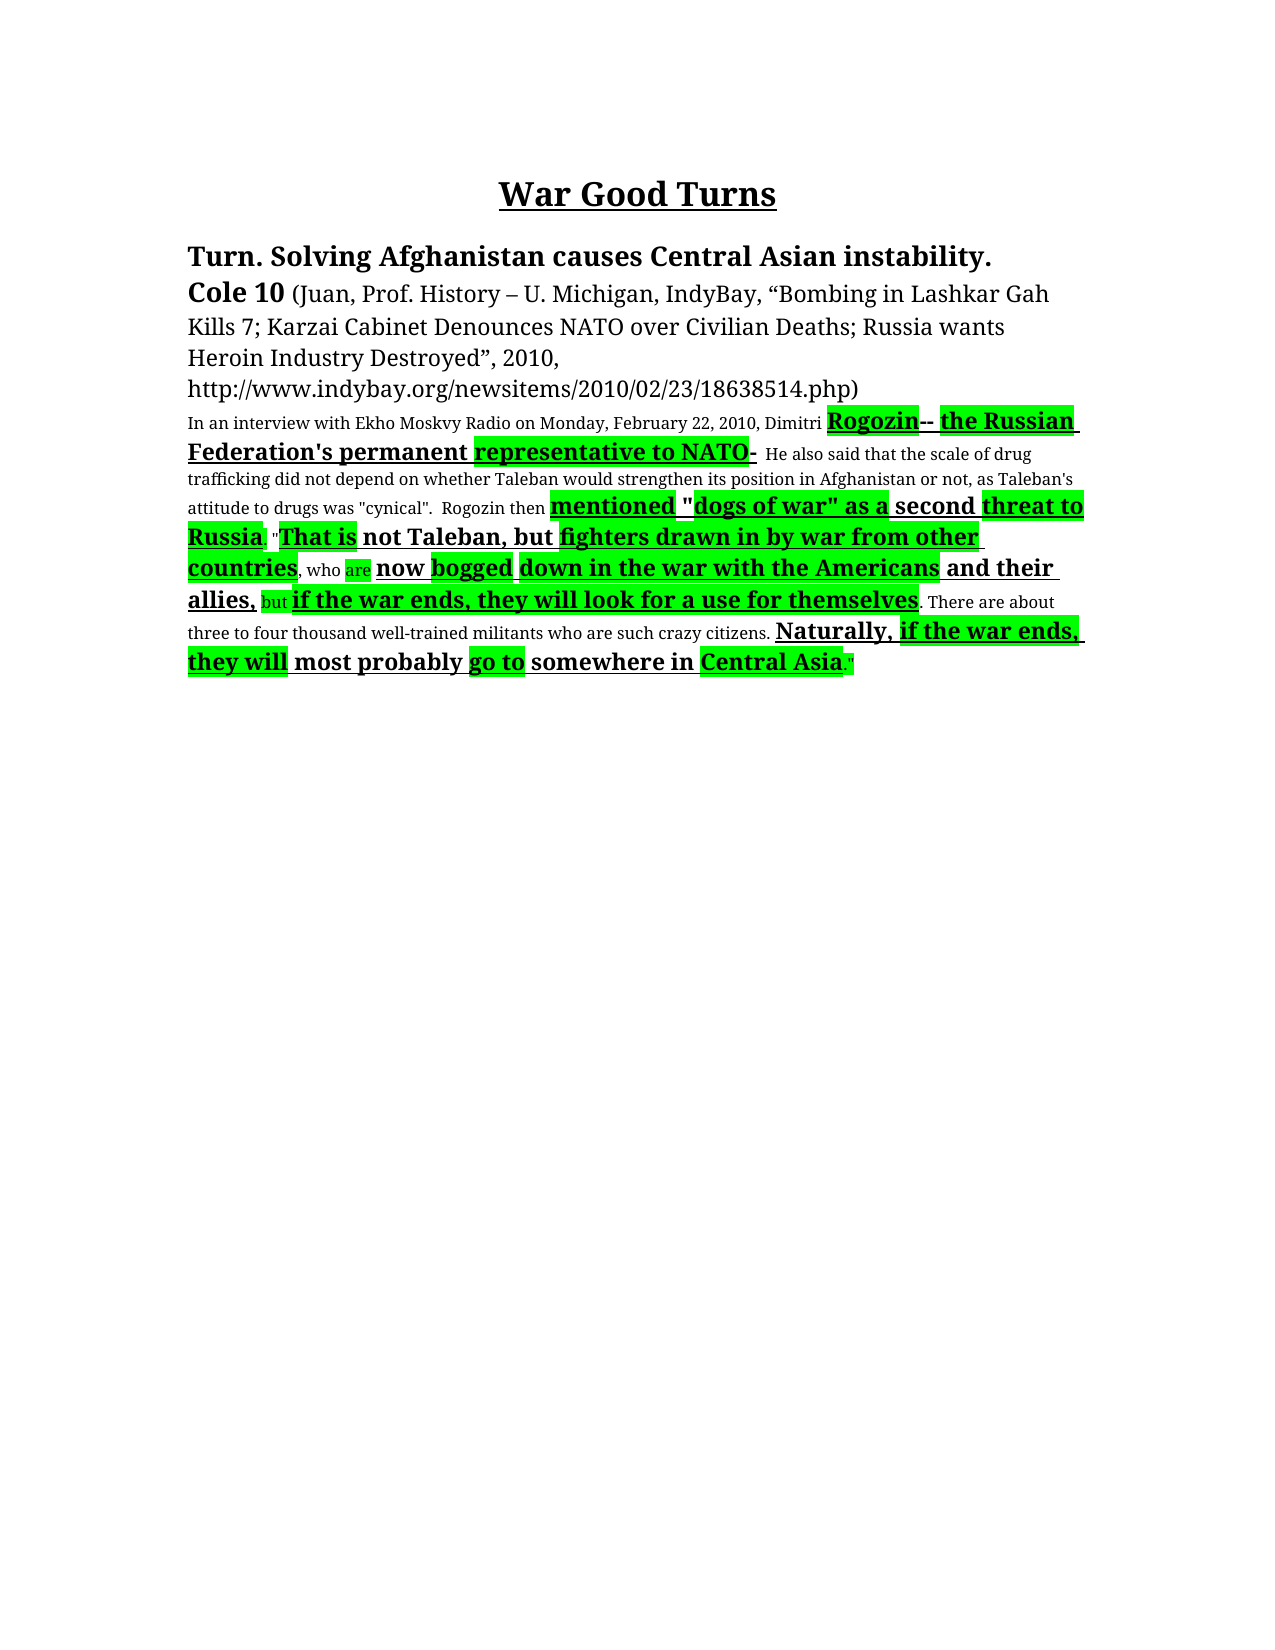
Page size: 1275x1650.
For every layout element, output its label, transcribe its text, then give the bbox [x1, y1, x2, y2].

subtitle Turn. Solving Afghanistan causes Central Asian instability. [187, 237, 1087, 274]
text In an interview with Ekho Moskvy Radio on Monday, February 22, 2010, Dimitri Rogozin-- the Russian Federation's permanent representative to NATO- He also said that the scale of drug trafficking did not depend on whether Taleban would strengthen its position in Afghanistan or not, as Taleban's attitude to drugs was "cynical". Rogozin then mentioned "dogs of war" as a second threat to Russia. "That is not Taleban, but fighters drawn in by war from other countries, who are now bogged down in the war with the Americans and their allies, but if the war ends, they will look for a use for themselves. There are about three to four thousand well-trained militants who are such crazy citizens. Naturally, if the war ends, they will most probably go to somewhere in Central Asia." [187, 404, 1087, 677]
text Cole 10 (Juan, Prof. History – U. Michigan, IndyBay, “Bombing in Lashkar Gah Kills 7; Karzai Cabinet Denounces NATO over Civilian Deaths; Russia wants Heroin Industry Destroyed”, 2010, http://www.indybay.org/newsitems/2010/02/23/18638514.php) [187, 274, 1087, 404]
subtitle War Good Turns [187, 171, 1087, 216]
